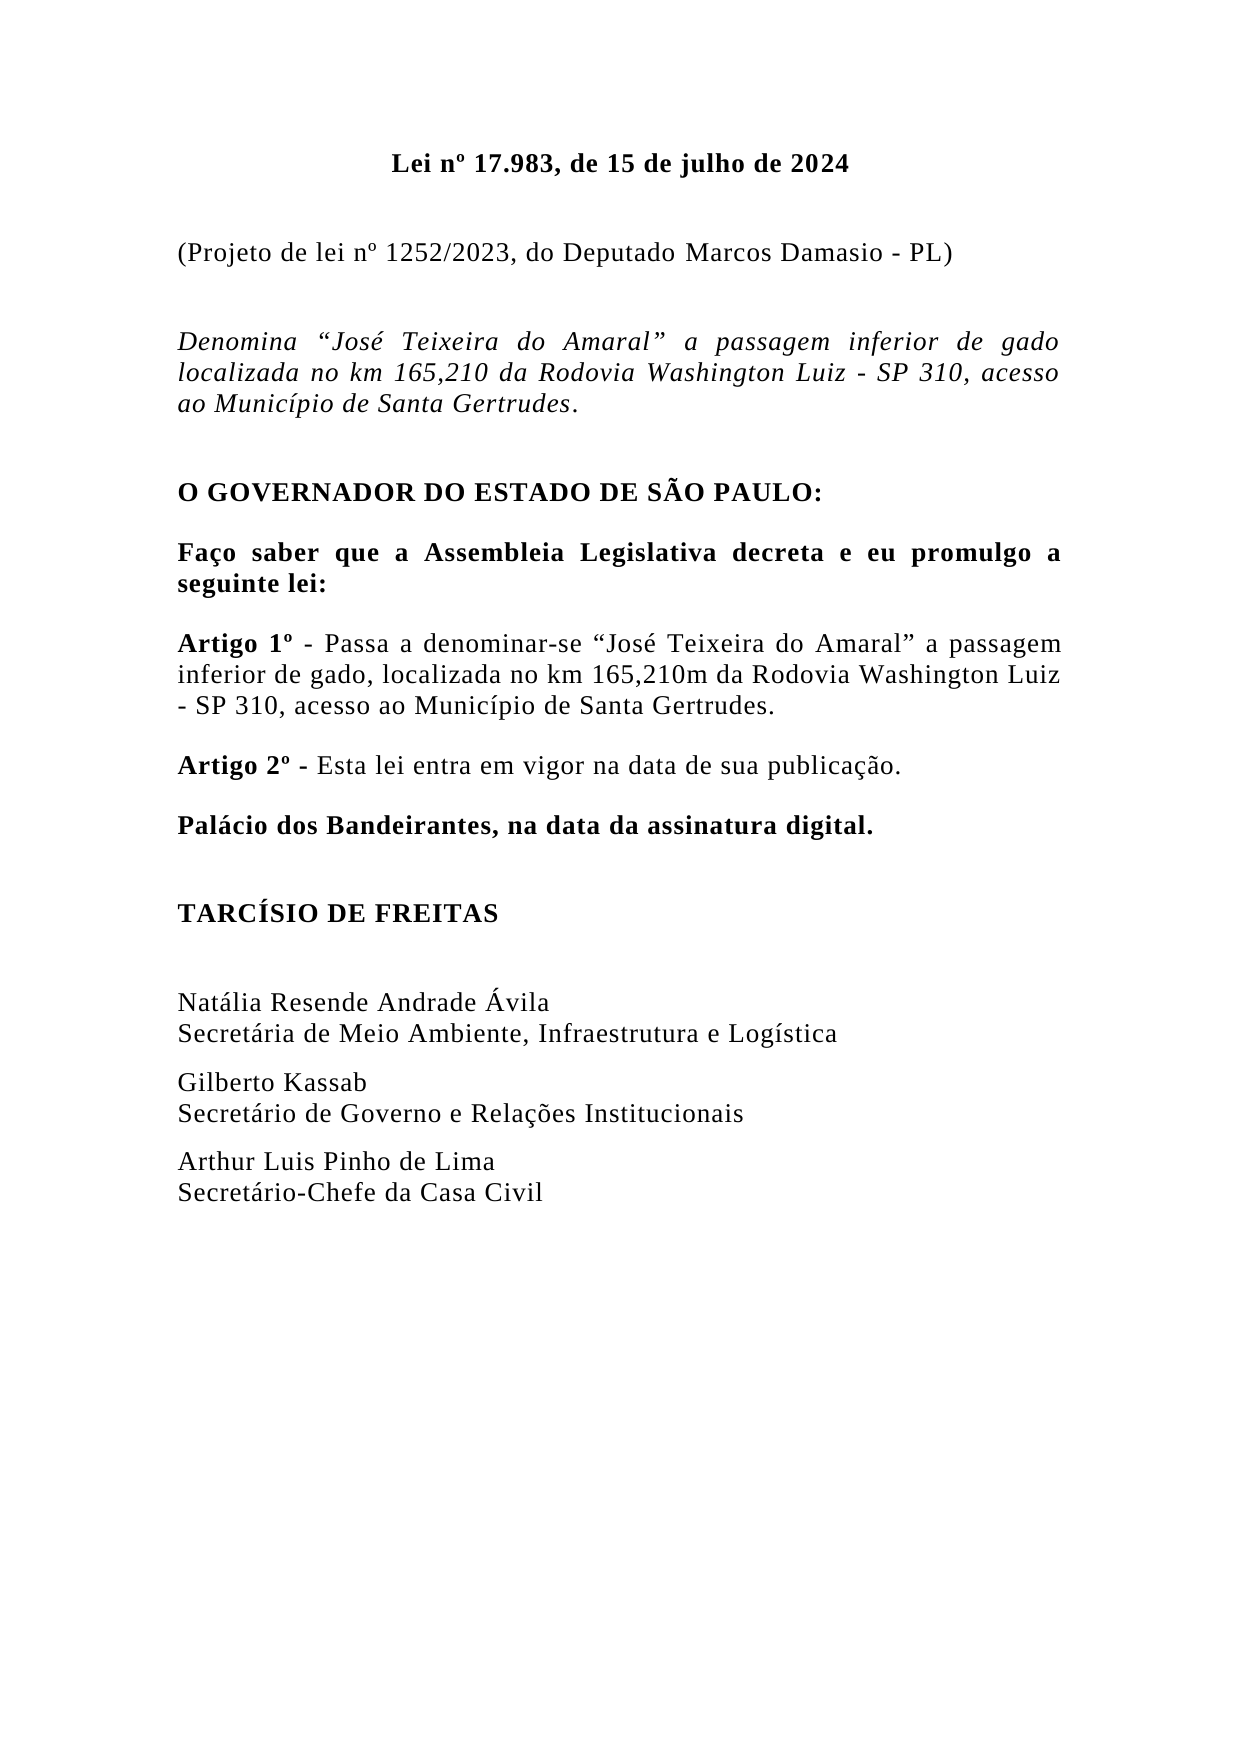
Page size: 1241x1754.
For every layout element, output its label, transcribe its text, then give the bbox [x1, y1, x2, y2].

text Artigo 2º - Esta lei entra em vigor na data de sua publicação. [177, 749, 1063, 780]
text Denomina “José Teixeira do Amaral” a passagem inferior de gado localizada no km 165,210 da Rodovia Washington Luiz - SP 310, acesso ao Município de Santa Gertrudes. [177, 325, 1063, 418]
text Faço saber que a Assembleia Legislativa decreta e eu promulgo a seguinte lei: [177, 536, 1063, 598]
text Lei nº 17.983, de 15 de julho de 2024 [177, 148, 1063, 179]
text Arthur Luis Pinho de Lima [177, 1145, 1063, 1176]
text (Projeto de lei nº 1252/2023, do Deputado Marcos Damasio - PL) [177, 236, 1063, 267]
text Secretário de Governo e Relações Institucionais [177, 1097, 1063, 1128]
text Secretária de Meio Ambiente, Infraestrutura e Logística [177, 1017, 1063, 1048]
text Artigo 1º - Passa a denominar-se “José Teixeira do Amaral” a passagem inferior de gado, localizada no km 165,210m da Rodovia Washington Luiz - SP 310, acesso ao Município de Santa Gertrudes. [177, 627, 1063, 720]
text O GOVERNADOR DO ESTADO DE SÃO PAULO: [177, 476, 1063, 507]
text Palácio dos Bandeirantes, na data da assinatura digital. [177, 809, 1063, 840]
text TARCÍSIO DE FREITAS [177, 897, 1063, 929]
text Natália Resende Andrade Ávila [177, 986, 1063, 1017]
text Gilberto Kassab [177, 1066, 1063, 1097]
text Secretário-Chefe da Casa Civil [177, 1176, 1063, 1207]
